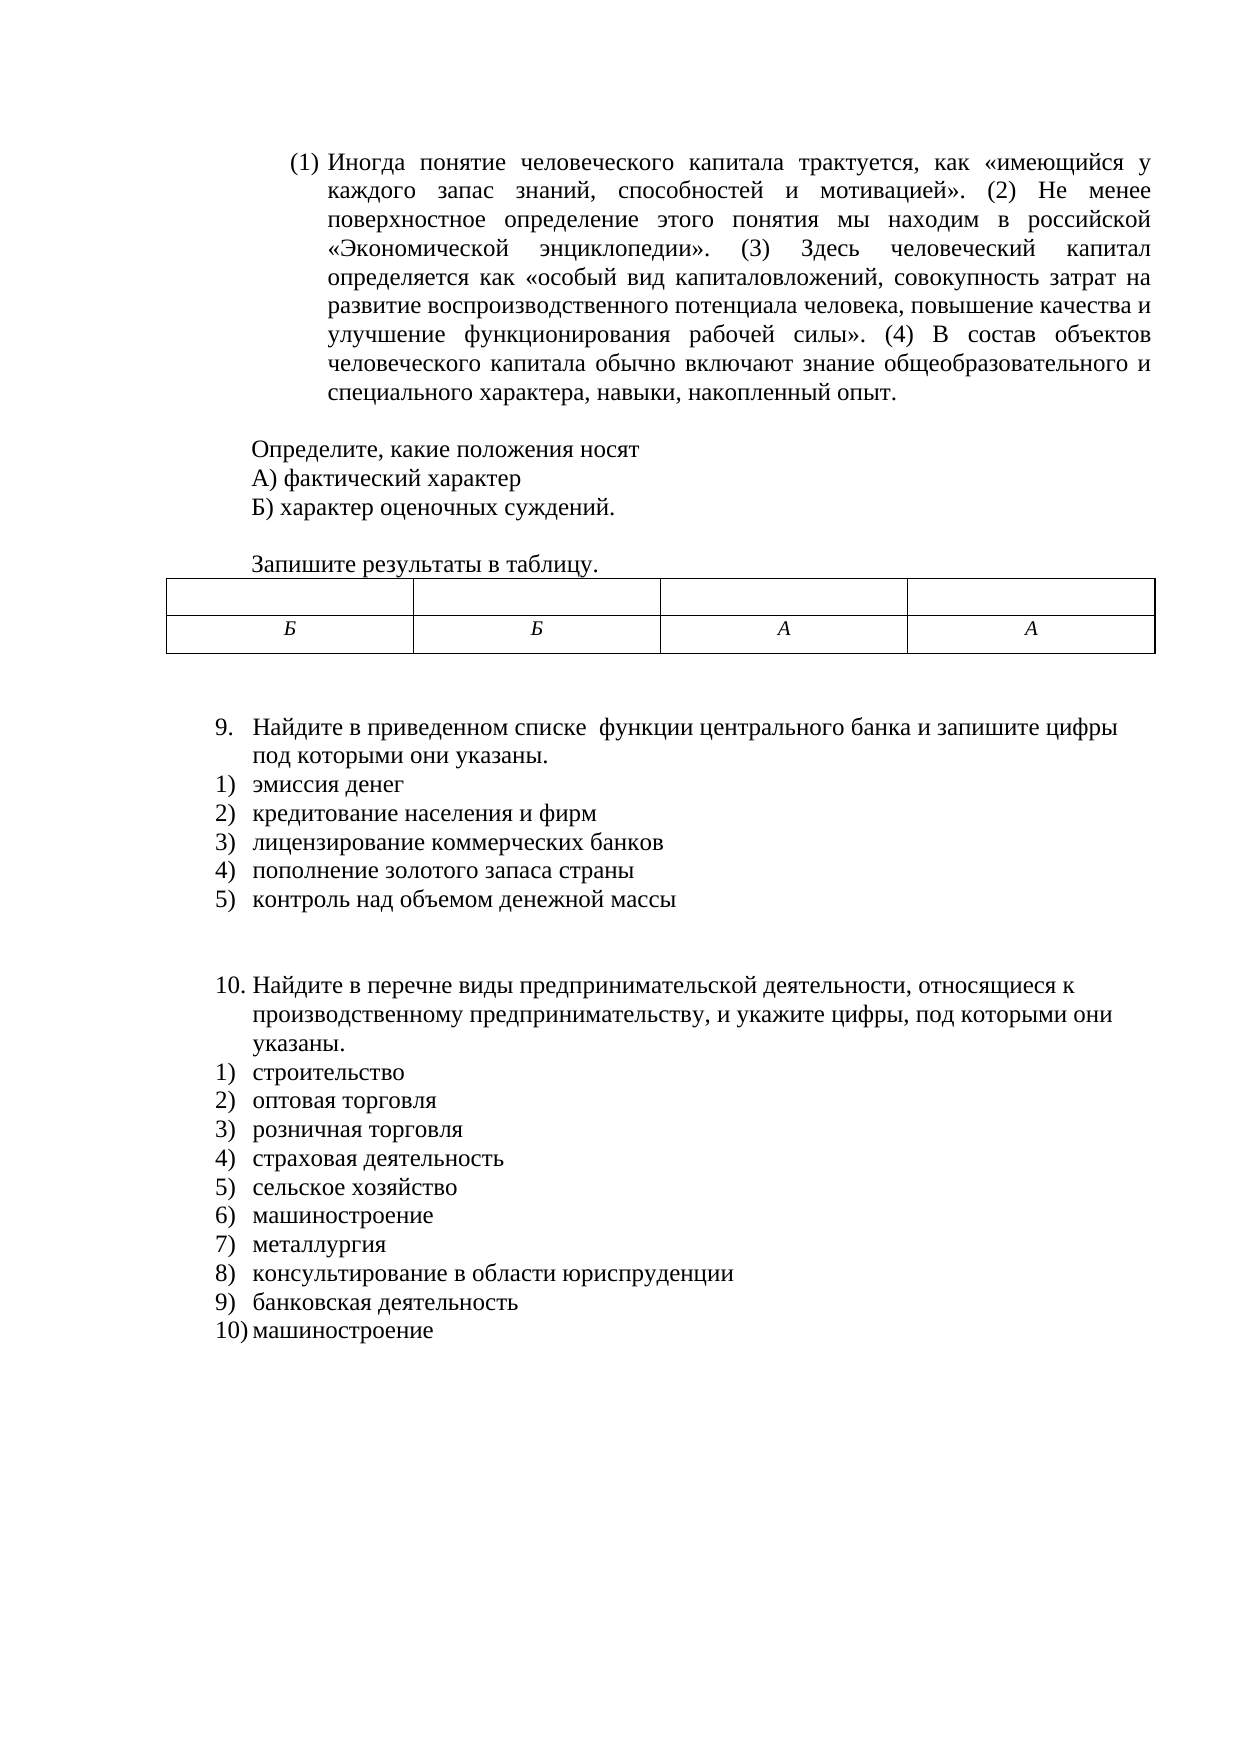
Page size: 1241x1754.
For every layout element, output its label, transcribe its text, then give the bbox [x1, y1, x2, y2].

list Иногда понятие человеческого капитала трактуется, как «имеющийся у каждого запас знаний, способностей и мотивацией». (2) Не менее поверхностное определение этого понятия мы находим в российской «Экономической энциклопедии». (3) Здесь человеческий капитал определяется как «особый вид капиталовложений, совокупность затрат на развитие воспроизводственного потенциала человека, повышение качества и улучшение функционирования рабочей силы». (4) В состав объектов человеческого капитала обычно включают знание общеобразовательного и специального характера, навыки, накопленный опыт. [290, 147, 1152, 406]
list эмиссия денег [215, 769, 1152, 798]
list оптовая торговля [215, 1085, 1152, 1114]
list страховая деятельность [215, 1143, 1152, 1172]
text Определите, какие положения носят [177, 434, 1152, 463]
table_cell Б [167, 616, 413, 653]
table_cell А [661, 616, 907, 653]
table_header [661, 579, 907, 614]
table_header [908, 579, 1154, 614]
table_cell А [908, 616, 1154, 653]
text Запишите результаты в таблицу. [177, 549, 1152, 578]
list Найдите в перечне виды предпринимательской деятельности, относящиеся к производственному предпринимательству, и укажите цифры, под которыми они указаны. [215, 970, 1152, 1057]
list контроль над объемом денежной массы [215, 884, 1152, 913]
list лицензирование коммерческих банков [215, 827, 1152, 855]
list машиностроение [215, 1200, 1152, 1229]
text А) фактический характер [177, 463, 1152, 492]
list металлургия [215, 1229, 1152, 1258]
table_header [167, 579, 413, 614]
table_header [414, 579, 660, 614]
list кредитование населения и фирм [215, 798, 1152, 827]
table_cell Б [414, 616, 660, 653]
list банковская деятельность [215, 1287, 1152, 1315]
list пополнение золотого запаса страны [215, 855, 1152, 884]
list строительство [215, 1057, 1152, 1085]
list сельское хозяйство [215, 1172, 1152, 1200]
list машиностроение [215, 1315, 1152, 1344]
list Найдите в приведенном списке функции центрального банка и запишите цифры под которыми они указаны. [215, 712, 1152, 769]
list розничная торговля [215, 1114, 1152, 1143]
list консультирование в области юриспруденции [215, 1258, 1152, 1287]
text Б) характер оценочных суждений. [177, 492, 1152, 521]
